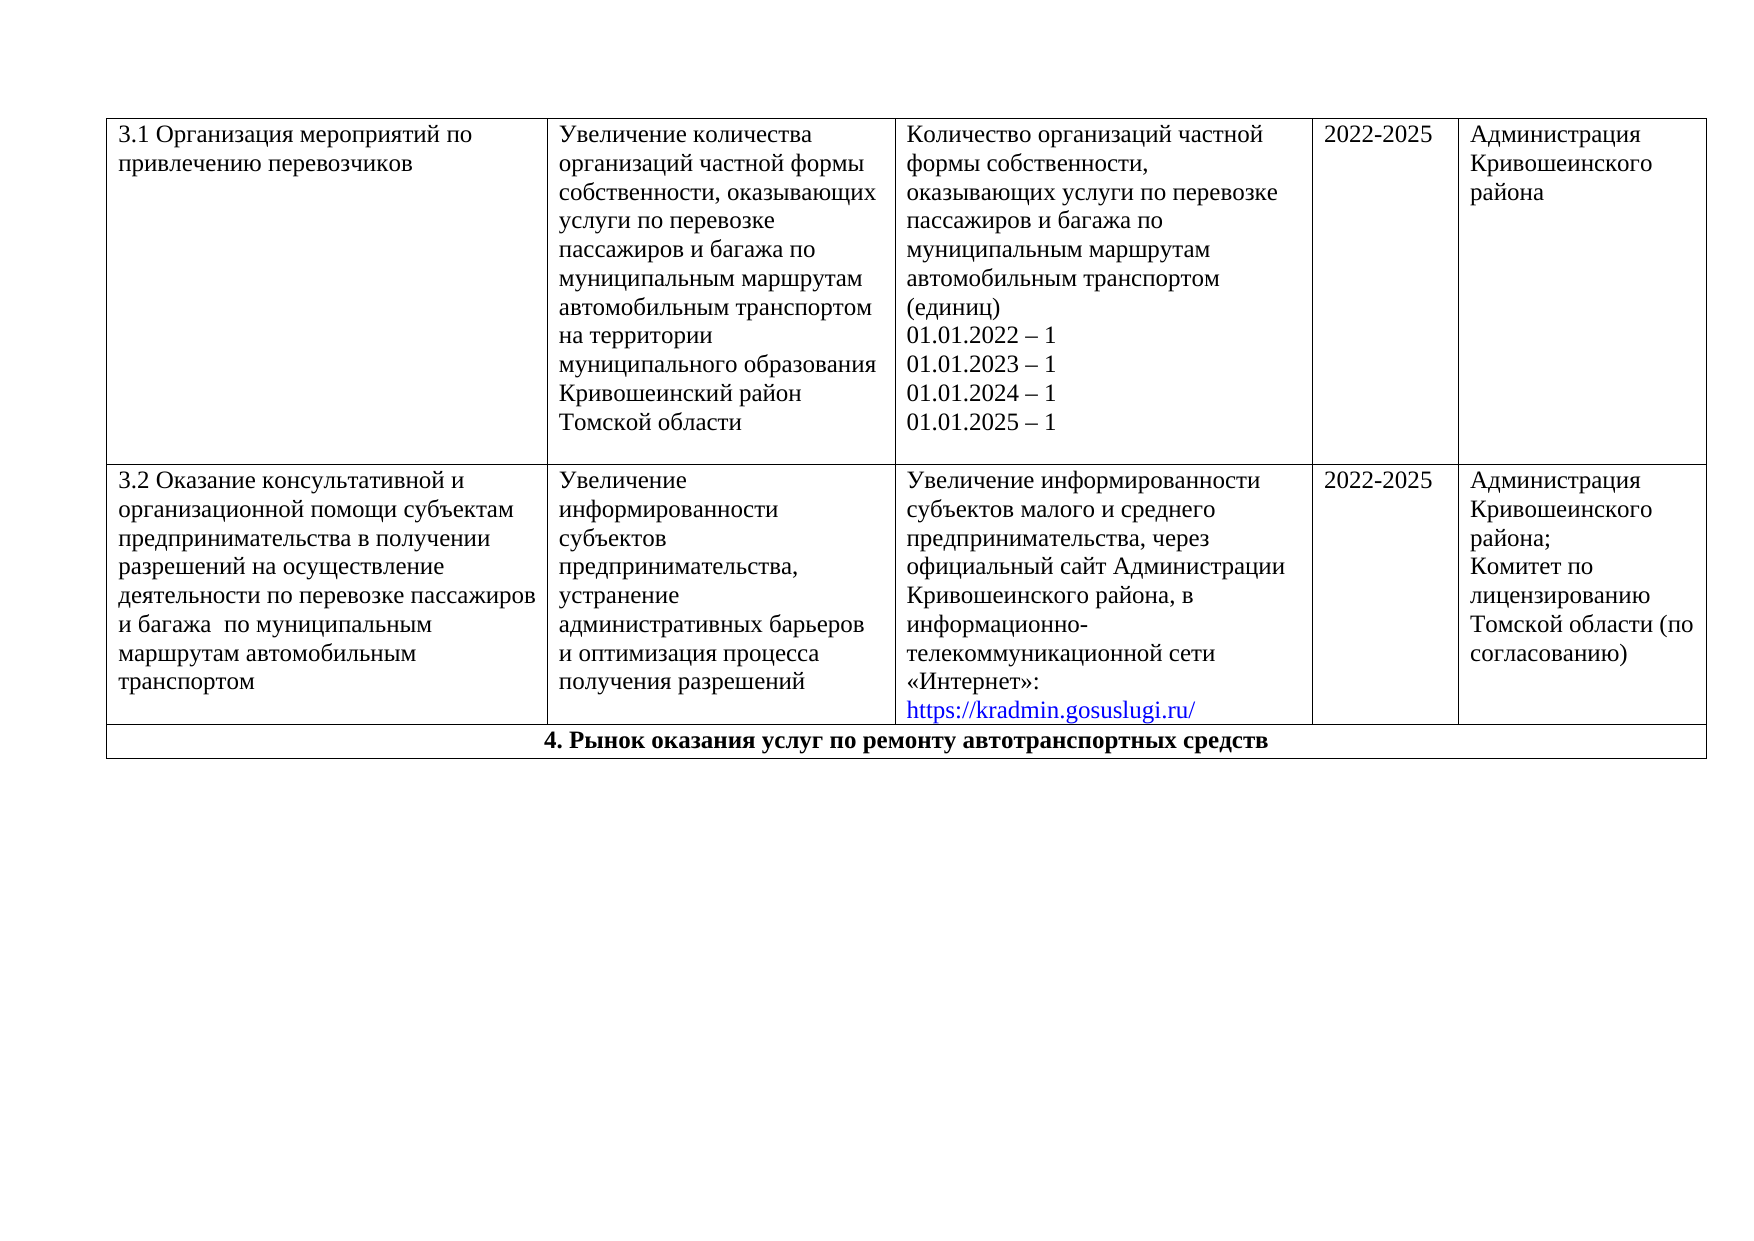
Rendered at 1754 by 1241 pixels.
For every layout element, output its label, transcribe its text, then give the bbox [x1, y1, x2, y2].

table_cell Администрация Кривошеинского района; Комитет по лицензированию Томской области (по согласованию) [1459, 465, 1706, 724]
table_cell 3.1 Организация мероприятий по привлечению перевозчиков [107, 119, 547, 464]
table_cell 2022-2025 [1313, 119, 1458, 464]
table_cell Количество организаций частной формы собственности, оказывающих услуги по перевозке пассажиров и багажа по муниципальным маршрутам автомобильным транспортом (единиц) 01.01.2022 – 1 01.01.2023 – 1 01.01.2024 – 1 01.01.2025 – 1 [896, 119, 1312, 464]
table_cell Увеличение информированности субъектов малого и среднего предпринимательства, через официальный сайт Администрации Кривошеинского района, в информационно-телекоммуникационной сети «Интернет»: https://kradmin.gosuslugi.ru/ [896, 465, 1312, 724]
table_cell Администрация Кривошеинского района [1459, 119, 1706, 464]
table_cell Увеличение количества организаций частной формы собственности, оказывающих услуги по перевозке пассажиров и багажа по муниципальным маршрутам автомобильным транспортом на территории муниципального образования Кривошеинский район Томской области [548, 119, 895, 464]
table_cell 3.2 Оказание консультативной и организационной помощи субъектам предпринимательства в получении разрешений на осуществление деятельности по перевозке пассажиров и багажа по муниципальным маршрутам автомобильным транспортом [107, 465, 547, 724]
table_cell Увеличение информированности субъектов предпринимательства, устранение административных барьеров и оптимизация процесса получения разрешений [548, 465, 895, 724]
table_cell 4. Рынок оказания услуг по ремонту автотранспортных средств [107, 725, 1706, 757]
table_cell 2022-2025 [1313, 465, 1458, 724]
